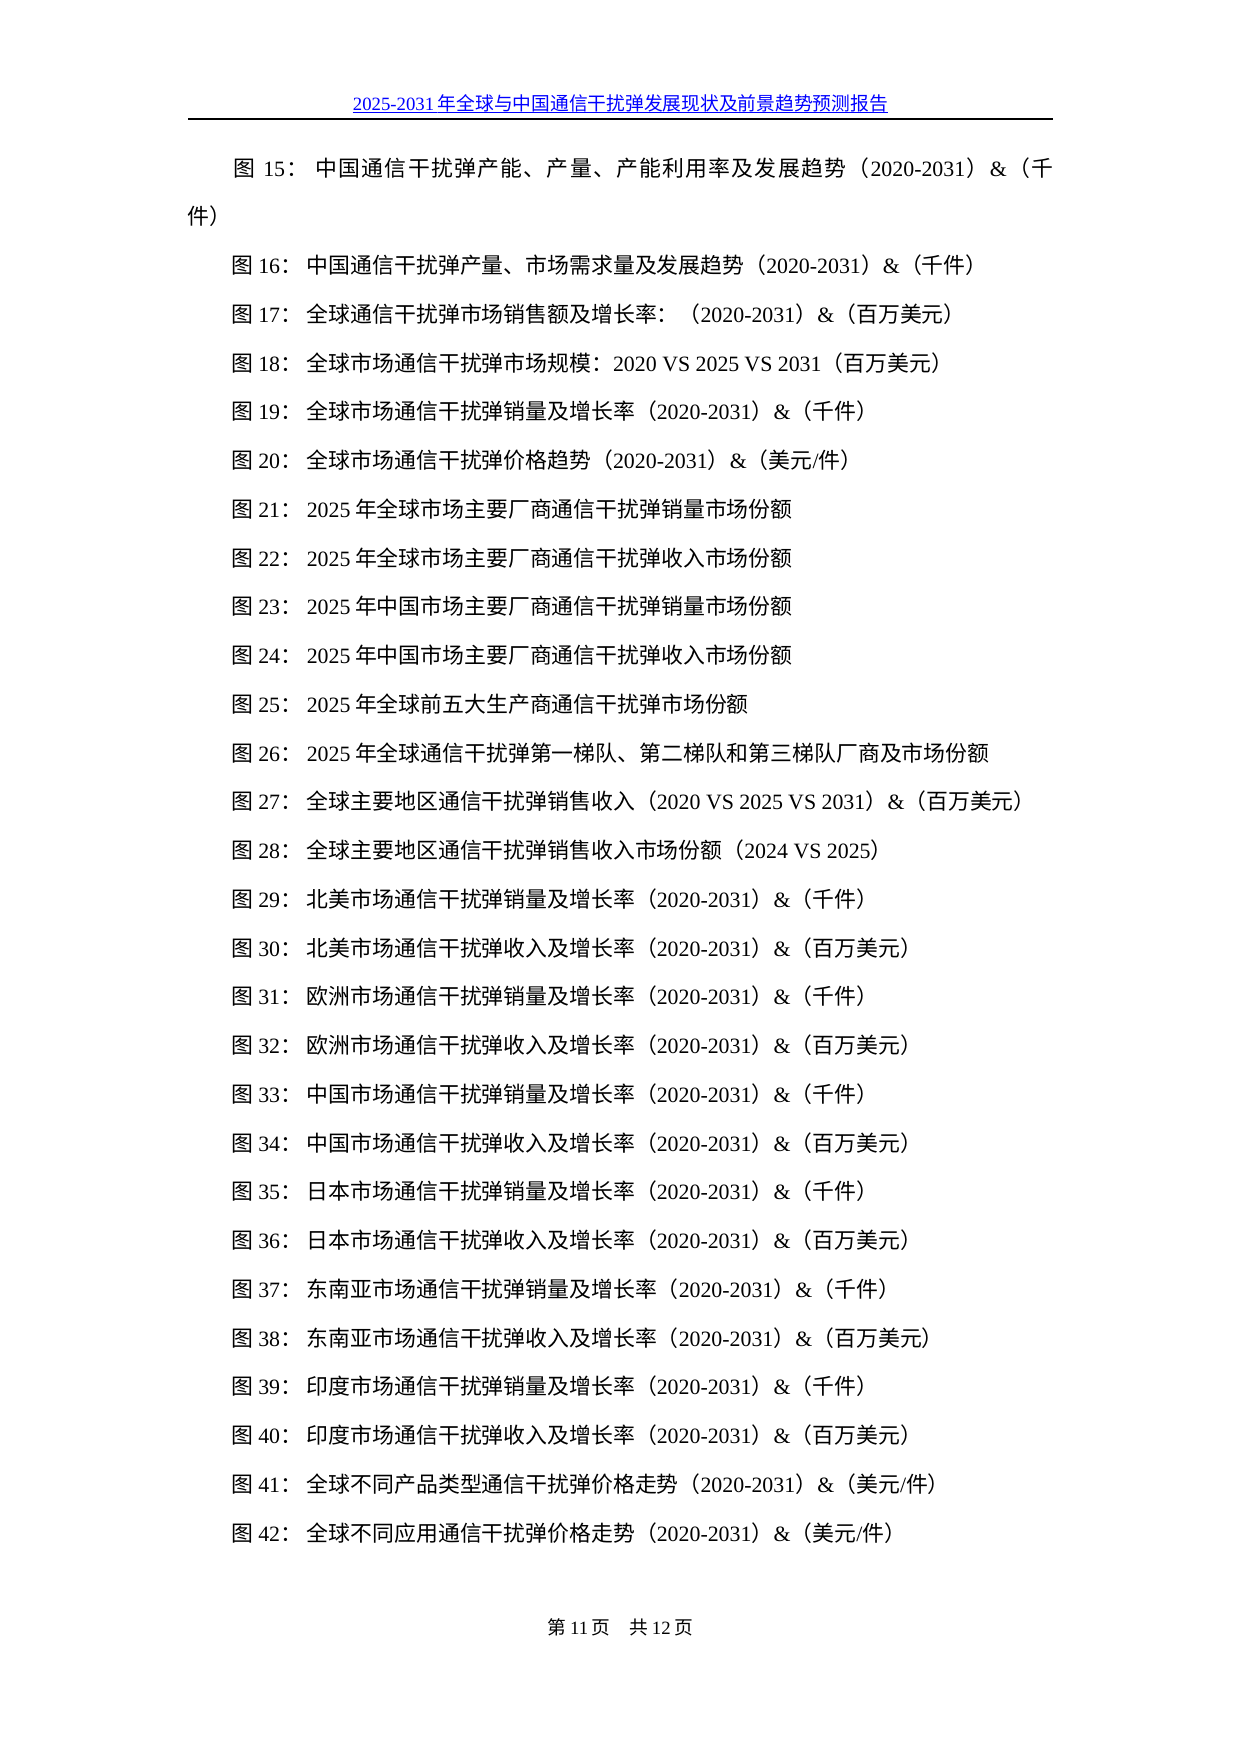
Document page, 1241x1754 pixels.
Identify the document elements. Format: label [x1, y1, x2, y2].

text [187, 150, 1053, 1548]
